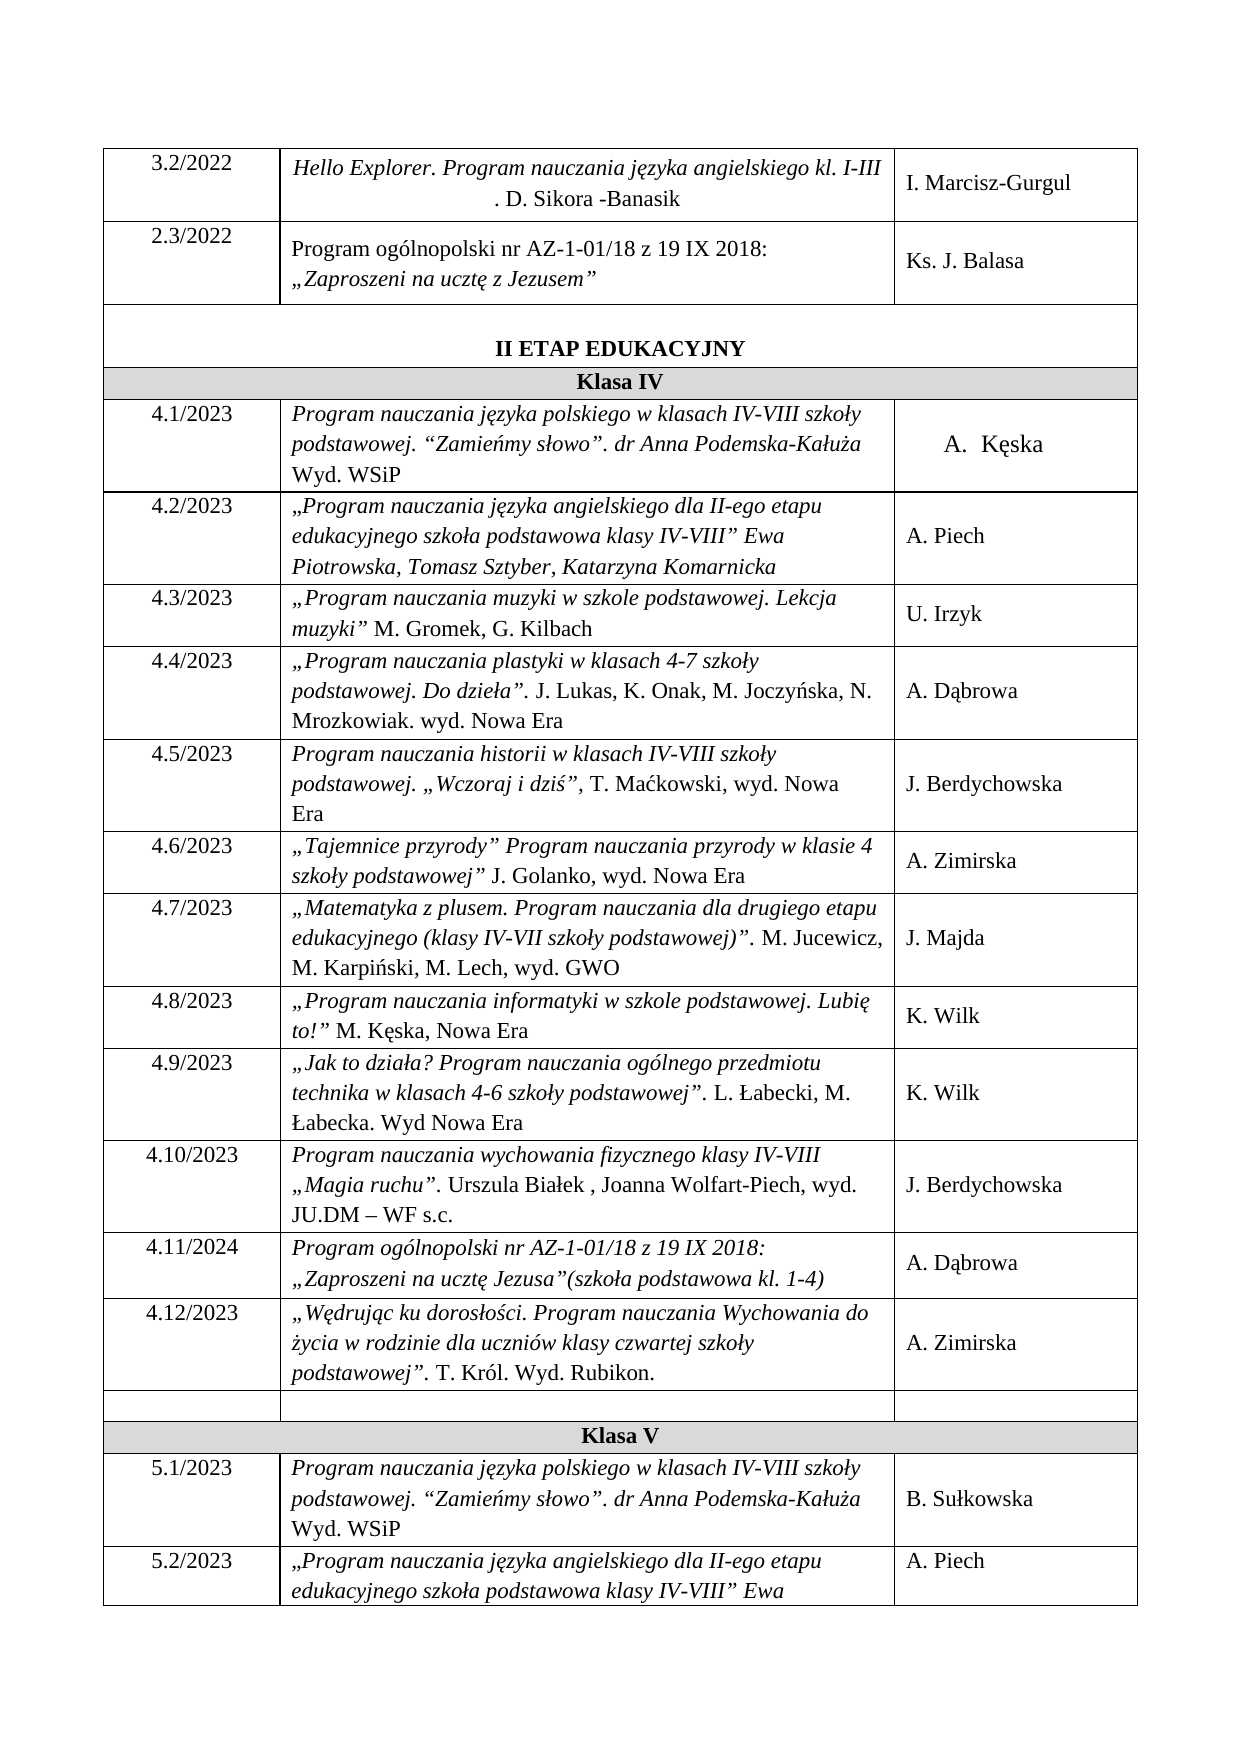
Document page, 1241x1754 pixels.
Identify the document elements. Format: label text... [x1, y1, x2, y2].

table_cell „Program nauczania informatyki w szkole podstawowej. Lubię to!” M. Kęska, Nowa Era [281, 987, 894, 1047]
table_cell J. Berdychowska [895, 1141, 1137, 1232]
table_cell „Tajemnice przyrody” Program nauczania przyrody w klasie 4 szkoły podstawowej” J. Golanko, wyd. Nowa Era [281, 832, 894, 893]
table_cell Klasa V [104, 1422, 1137, 1453]
table_cell K. Wilk [895, 987, 1137, 1047]
table_cell 2.3/2022 [104, 222, 279, 304]
table_cell [281, 1391, 894, 1421]
table_cell 4.1/2023 [104, 400, 280, 491]
table_cell „Wędrując ku dorosłości. Program nauczania Wychowania do życia w rodzinie dla uczniów klasy czwartej szkoły podstawowej”. T. Król. Wyd. Rubikon. [281, 1299, 894, 1390]
table_cell Program ogólnopolski nr AZ-1-01/18 z 19 IX 2018: „Zaproszeni na ucztę z Jezusem” [281, 222, 894, 304]
table_cell 5.2/2023 [104, 1547, 279, 1605]
table_cell Program nauczania wychowania fizycznego klasy IV-VIII „Magia ruchu”. Urszula Białek , Joanna Wolfart-Piech, wyd. JU.DM – WF s.c. [281, 1141, 894, 1232]
table_cell 4.3/2023 [104, 585, 280, 646]
table_cell Program nauczania historii w klasach IV-VIII szkoły podstawowej. „Wczoraj i dziś”, T. Maćkowski, wyd. Nowa Era [281, 740, 894, 831]
table_cell J. Majda [895, 894, 1137, 986]
table_cell J. Berdychowska [895, 740, 1137, 831]
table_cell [281, 1547, 894, 1605]
table_cell A. Zimirska [895, 832, 1137, 893]
table_cell 4.7/2023 [104, 894, 280, 986]
table_cell 4.5/2023 [104, 740, 280, 831]
table_cell Program nauczania języka polskiego w klasach IV-VIII szkoły podstawowej. “Zamieńmy słowo”. dr Anna Podemska-Kałuża Wyd. WSiP [281, 400, 894, 491]
table_cell Program nauczania języka polskiego w klasach IV-VIII szkoły podstawowej. “Zamieńmy słowo”. dr Anna Podemska-Kałuża Wyd. WSiP [281, 1454, 894, 1546]
table_cell I. Marcisz-Gurgul [895, 149, 1137, 221]
table_cell Ks. J. Balasa [895, 222, 1137, 304]
table_cell 3.2/2022 [104, 149, 279, 221]
table_cell 4.8/2023 [104, 987, 280, 1047]
table_cell K. Wilk [895, 1049, 1137, 1139]
table_cell 4.9/2023 [104, 1049, 280, 1139]
table_cell II ETAP EDUKACYJNY [104, 305, 1137, 367]
table_cell A. Piech [895, 493, 1137, 583]
table_cell 4.4/2023 [104, 647, 280, 739]
table_cell U. Irzyk [895, 585, 1137, 646]
table_cell B. Sułkowska [895, 1454, 1137, 1546]
table_cell 4.10/2023 [104, 1141, 280, 1232]
table_cell A. Dąbrowa [895, 1233, 1137, 1298]
table_cell 4.11/2024 [104, 1233, 280, 1298]
table_cell [895, 1391, 1137, 1421]
table_cell „Program nauczania plastyki w klasach 4-7 szkoły podstawowej. Do dzieła”. J. Lukas, K. Onak, M. Joczyńska, N. Mrozkowiak. wyd. Nowa Era [281, 647, 894, 739]
table_cell 4.2/2023 [104, 493, 280, 583]
table_cell A. Piech [895, 1547, 1137, 1605]
table_cell „Program nauczania muzyki w szkole podstawowej. Lekcja muzyki” M. Gromek, G. Kilbach [281, 585, 894, 646]
table_cell 4.12/2023 [104, 1299, 280, 1390]
table_cell Hello Explorer. Program nauczania języka angielskiego kl. I-III . D. Sikora -Banasik [281, 149, 894, 221]
table_cell Kęska [895, 400, 1137, 491]
table_cell A. Zimirska [895, 1299, 1137, 1390]
table_cell 5.1/2023 [104, 1454, 279, 1546]
table_cell A. Dąbrowa [895, 647, 1137, 739]
table_cell „Matematyka z plusem. Program nauczania dla drugiego etapu edukacyjnego (klasy IV-VII szkoły podstawowej)”. M. Jucewicz, M. Karpiński, M. Lech, wyd. GWO [281, 894, 894, 986]
table_cell Program ogólnopolski nr AZ-1-01/18 z 19 IX 2018: „Zaproszeni na ucztę Jezusa”(szkoła podstawowa kl. 1-4) [281, 1233, 894, 1298]
table_cell „Jak to działa? Program nauczania ogólnego przedmiotu technika w klasach 4-6 szkoły podstawowej”. L. Łabecki, M. Łabecka. Wyd Nowa Era [281, 1049, 894, 1139]
table_cell Klasa IV [104, 368, 1137, 399]
table_cell [104, 1391, 280, 1421]
table_cell 4.6/2023 [104, 832, 280, 893]
